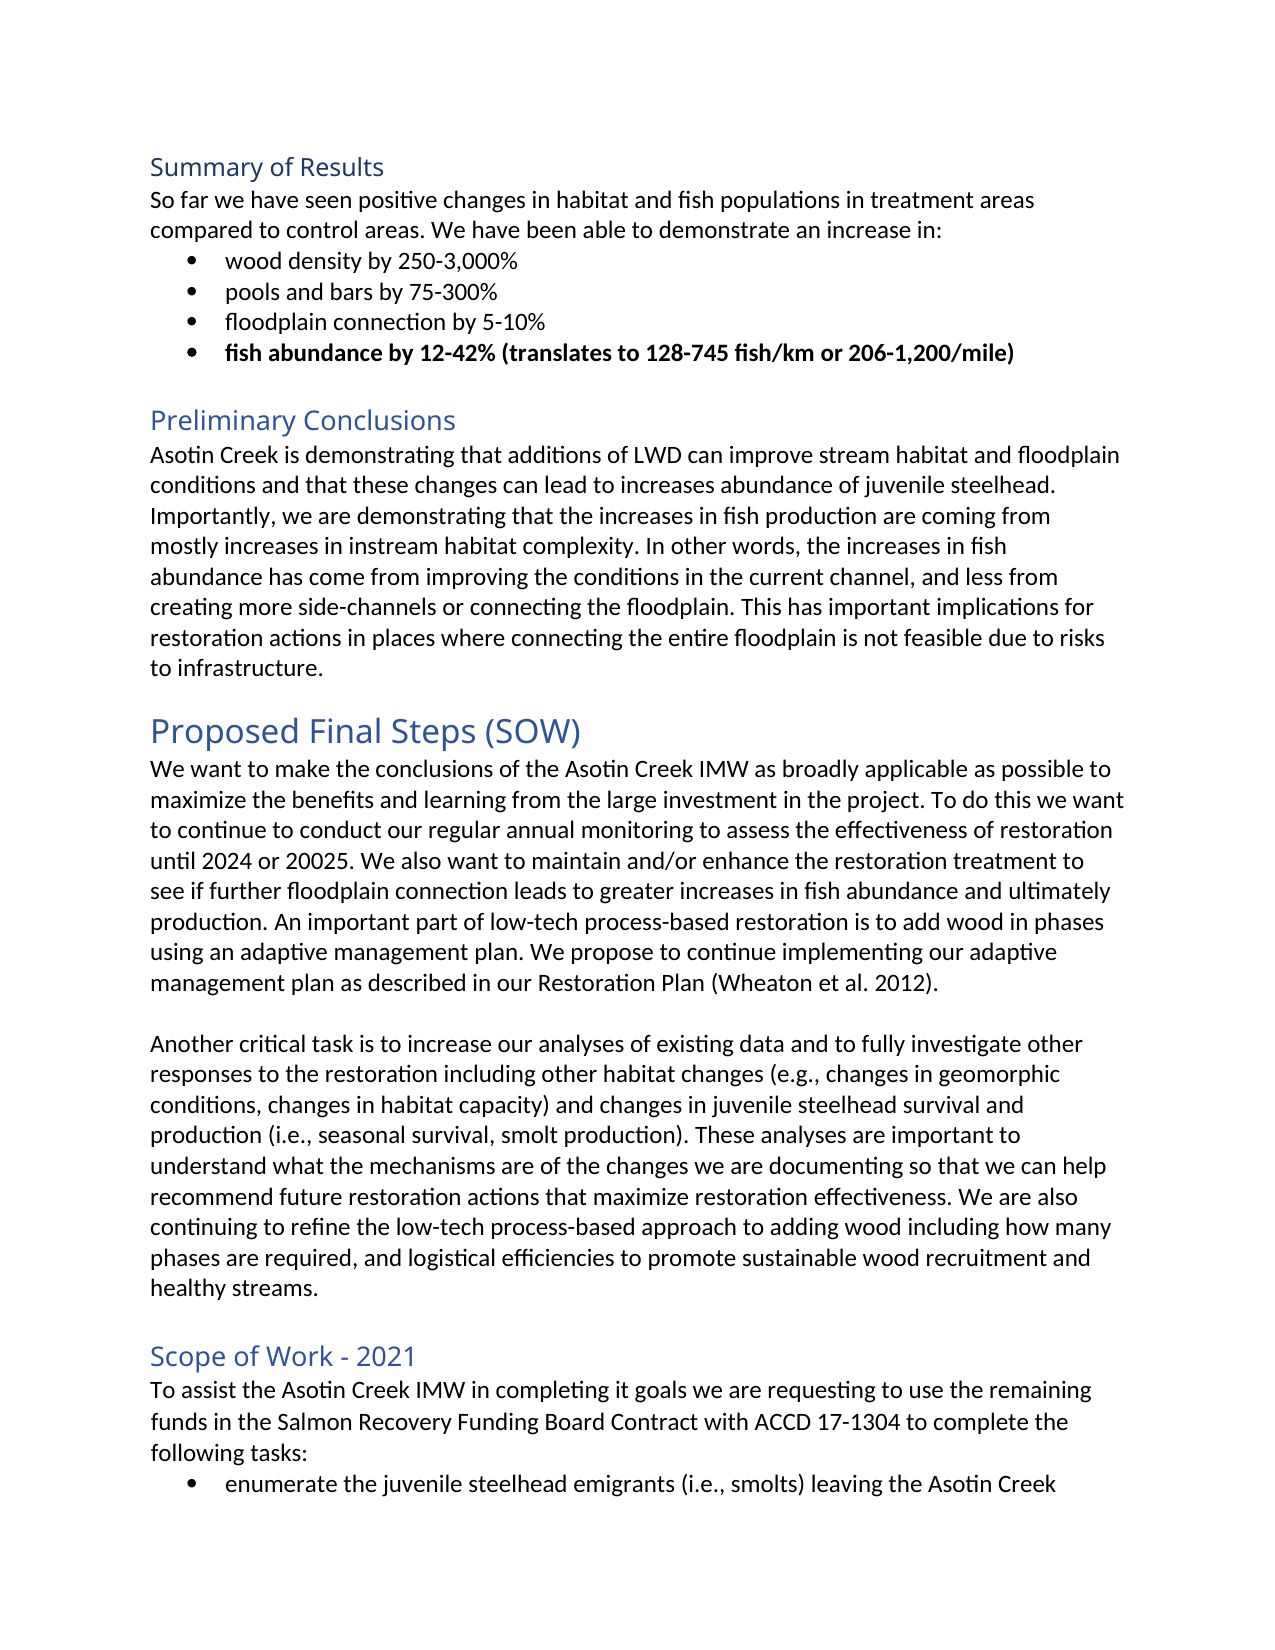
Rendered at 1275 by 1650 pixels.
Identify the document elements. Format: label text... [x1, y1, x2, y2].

text So far we have seen positive changes in habitat and fish populations in treatment areas compared to control areas. We have been able to demonstrate an increase in: [150, 184, 1125, 245]
list wood density by 250-3,000% [187, 245, 1125, 276]
list floodplain connection by 5-10% [187, 306, 1125, 337]
subtitle Preliminary Conclusions [150, 402, 1125, 439]
list pools and bars by 75-300% [187, 276, 1125, 306]
subtitle Proposed Final Steps (SOW) [150, 708, 1125, 753]
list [187, 1468, 1098, 1499]
subtitle Scope of Work - 2021 [150, 1337, 1125, 1374]
text Asotin Creek is demonstrating that additions of LWD can improve stream habitat and floodplain conditions and that these changes can lead to increases abundance of juvenile steelhead. Importantly, we are demonstrating that the increases in fish production are coming from mostly increases in instream habitat complexity. In other words, the increases in fish abundance has come from improving the conditions in the current channel, and less from creating more side-channels or connecting the floodplain. This has important implications for restoration actions in places where connecting the entire floodplain is not feasible due to risks to infrastructure. [150, 439, 1125, 683]
subtitle Summary of Results [150, 150, 1125, 184]
text To assist the Asotin Creek IMW in completing it goals we are requesting to use the remaining funds in the Salmon Recovery Funding Board Contract with ACCD 17-1304 to complete the following tasks: [150, 1374, 1098, 1467]
text We want to make the conclusions of the Asotin Creek IMW as broadly applicable as possible to maximize the benefits and learning from the large investment in the project. To do this we want to continue to conduct our regular annual monitoring to assess the effectiveness of restoration until 2024 or 20025. We also want to maintain and/or enhance the restoration treatment to see if further floodplain connection leads to greater increases in fish abundance and ultimately production. An important part of low-tech process-based restoration is to add wood in phases using an adaptive management plan. We propose to continue implementing our adaptive management plan as described in our Restoration Plan (Wheaton et al. 2012). [150, 753, 1125, 997]
list fish abundance by 12-42% (translates to 128-745 fish/km or 206-1,200/mile) [187, 337, 1125, 367]
text Another critical task is to increase our analyses of existing data and to fully investigate other responses to the restoration including other habitat changes (e.g., changes in geomorphic conditions, changes in habitat capacity) and changes in juvenile steelhead survival and production (i.e., seasonal survival, smolt production). These analyses are important to understand what the mechanisms are of the changes we are documenting so that we can help recommend future restoration actions that maximize restoration effectiveness. We are also continuing to refine the low-tech process-based approach to adding wood including how many phases are required, and logistical efficiencies to promote sustainable wood recruitment and healthy streams. [150, 1028, 1125, 1303]
